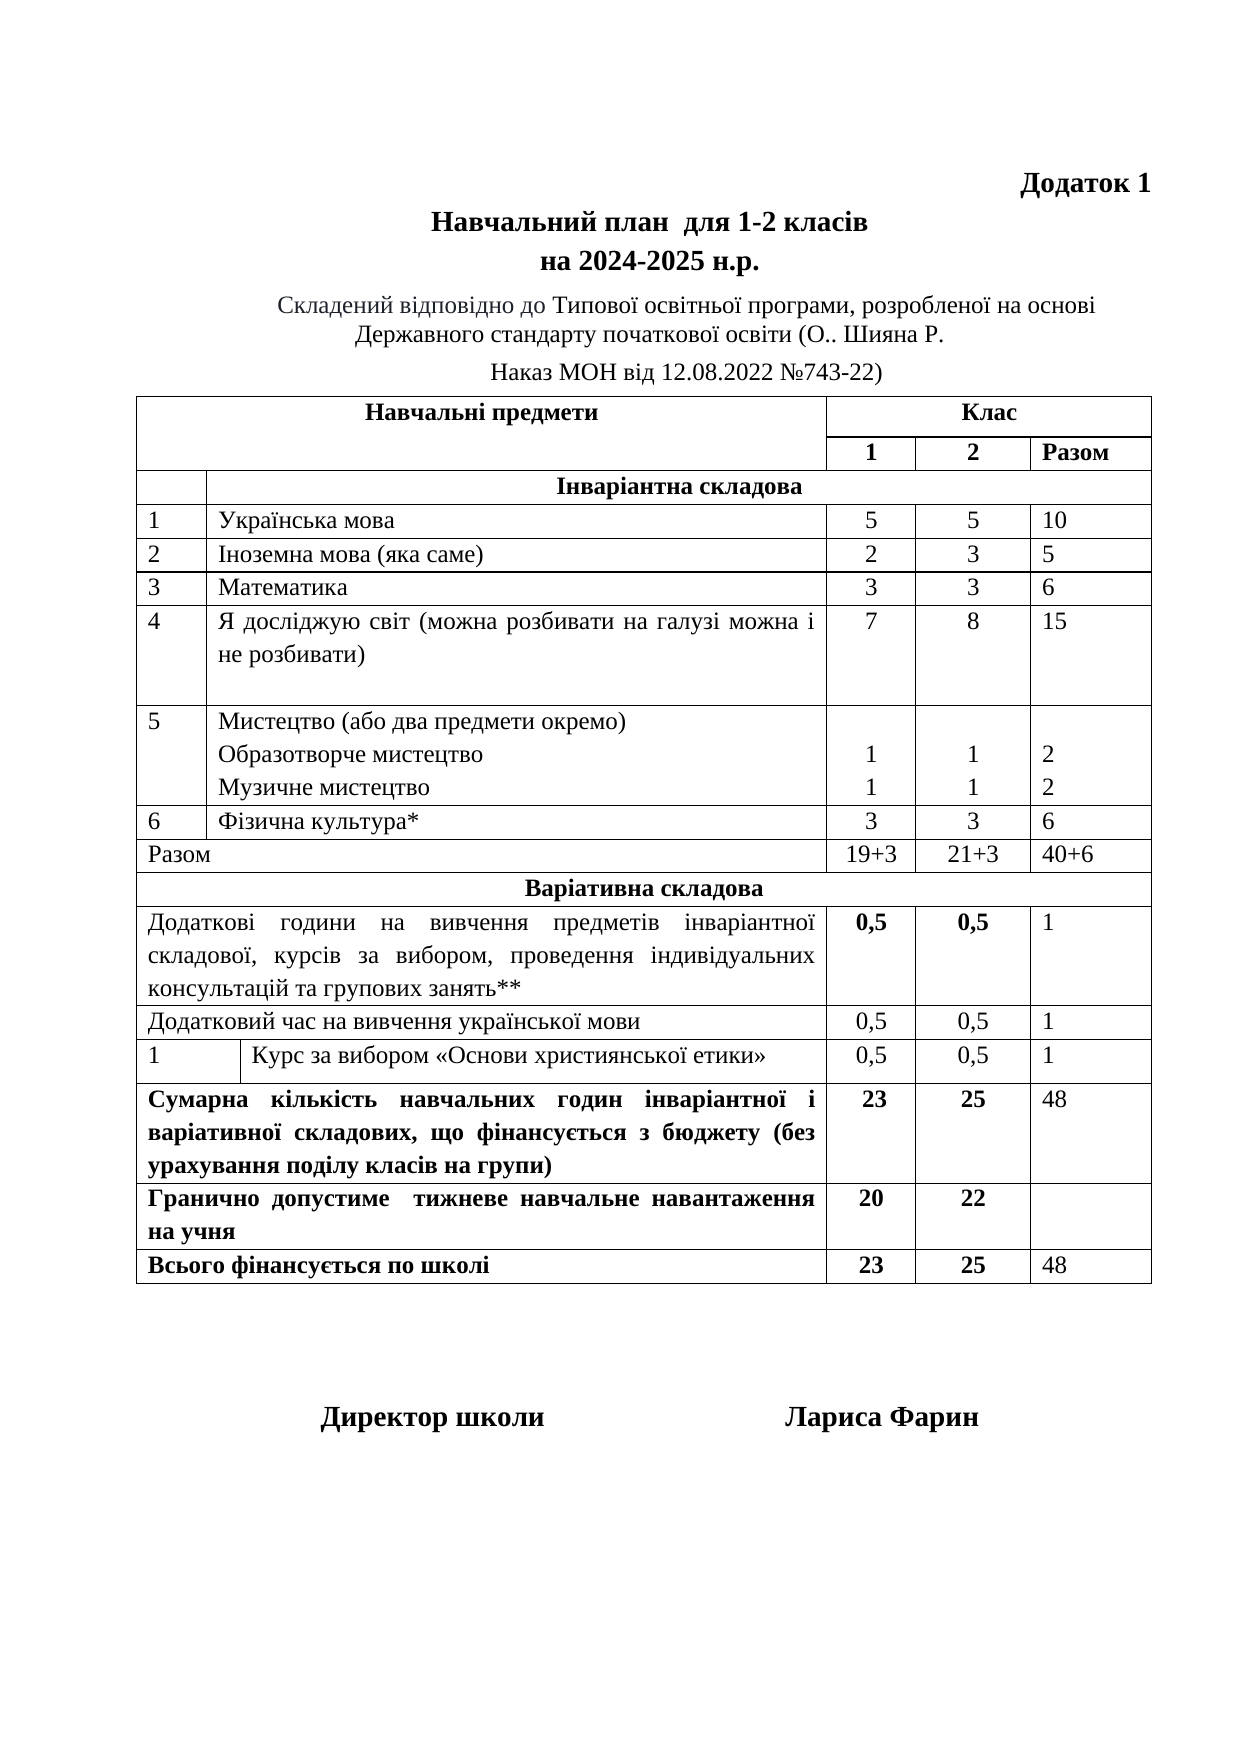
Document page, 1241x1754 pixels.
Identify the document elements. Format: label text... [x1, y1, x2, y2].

table_cell 10 [1031, 505, 1151, 538]
table_cell Гранично допустиме тижневе навчальне навантаження на учня [137, 1184, 826, 1249]
table_cell 5 [916, 505, 1030, 538]
table_cell 20 [827, 1184, 915, 1249]
table_cell 1 [137, 505, 206, 538]
table_cell Українська мова [207, 505, 826, 538]
table_cell 23 [827, 1250, 915, 1283]
table_cell 2 2 [1031, 706, 1151, 805]
table_cell 8 [916, 606, 1030, 705]
text Директор школи Лариса Фарин [148, 1399, 1152, 1433]
table_cell 0,5 [916, 1006, 1030, 1039]
table_cell 1 1 [916, 706, 1030, 805]
table_cell 48 [1031, 1084, 1151, 1182]
table_cell 3 [827, 806, 915, 838]
table_cell 6 [1031, 573, 1151, 605]
table_cell 15 [1031, 606, 1151, 705]
table_cell 6 [1031, 806, 1151, 838]
table_cell 0,5 [827, 1040, 915, 1083]
table_cell 1 [827, 438, 915, 470]
table_cell 21+3 [916, 840, 1030, 872]
table_cell 1 [1031, 907, 1151, 1005]
table_cell 25 [916, 1084, 1030, 1182]
table_cell Курс за вибором «Основи християнської етики» [241, 1040, 826, 1083]
table_cell 3 [916, 573, 1030, 605]
table_cell 3 [137, 573, 206, 605]
table_cell 3 [916, 806, 1030, 838]
table_cell 1 [1031, 1006, 1151, 1039]
table_cell 19+3 [827, 840, 915, 872]
table_cell Я досліджую світ (можна розбивати на галузі можна і не розбивати) [207, 606, 826, 705]
table_cell 22 [916, 1184, 1030, 1249]
table_cell [137, 471, 206, 504]
table_cell Фізична культура* [207, 806, 826, 838]
table_cell Мистецтво (або два предмети окремо) Образотворче мистецтво Музичне мистецтво [207, 706, 826, 805]
table_cell Додаткові години на вивчення предметів інваріантної складової, курсів за вибором, проведення індивідуальних консультацій та групових занять** [137, 907, 826, 1005]
table_cell 7 [827, 606, 915, 705]
table_cell 48 [1031, 1250, 1151, 1283]
table_cell Варіативна складова [137, 873, 1151, 906]
table_cell [1031, 1184, 1151, 1249]
table_cell 5 [1031, 539, 1151, 571]
table_cell 0,5 [827, 907, 915, 1005]
table_cell Математика [207, 573, 826, 605]
text Навчальний план для 1-2 класів [148, 204, 1152, 238]
table_cell 1 [1031, 1040, 1151, 1083]
text на 2024-2025 н.р. [148, 243, 1152, 276]
table_cell 0,5 [916, 907, 1030, 1005]
table_cell 3 [827, 573, 915, 605]
table_cell Разом [1031, 438, 1151, 470]
table_cell Разом [137, 840, 826, 872]
table_cell 1 1 [827, 706, 915, 805]
table_cell 1 [137, 1040, 240, 1083]
table_cell Сумарна кількість навчальних годин інваріантної і варіативної складових, що фінансується з бюджету (без урахування поділу класів на групи) [137, 1084, 826, 1182]
table_cell 2 [827, 539, 915, 571]
table_cell 40+6 [1031, 840, 1151, 872]
table_cell Іноземна мова (яка саме) [207, 539, 826, 571]
table_cell 0,5 [916, 1040, 1030, 1083]
table_cell 25 [916, 1250, 1030, 1283]
table_cell Інваріантна складова [207, 471, 1151, 504]
table_cell 6 [137, 806, 206, 838]
text Наказ МОН від 12.08.2022 №743-22) [148, 357, 1152, 386]
table_cell 23 [827, 1084, 915, 1182]
table_cell Додатковий час на вивчення української мови [137, 1006, 826, 1039]
table_header Клас [827, 397, 1151, 436]
table_header Навчальні предмети [137, 397, 826, 470]
table_cell 4 [137, 606, 206, 705]
table_cell 3 [916, 539, 1030, 571]
table_cell 5 [137, 706, 206, 805]
table_cell 2 [916, 438, 1030, 470]
text Складений відповідно до Типової освітньої програми, розробленої на основі Державного стандарту початкової освіти (О.. Шияна Р. [148, 291, 1152, 348]
table_cell Всього фінансується по школі [137, 1250, 826, 1283]
table_cell 2 [137, 539, 206, 571]
table_cell 5 [827, 505, 915, 538]
text Додаток 1 [148, 166, 1152, 199]
table_cell 0,5 [827, 1006, 915, 1039]
